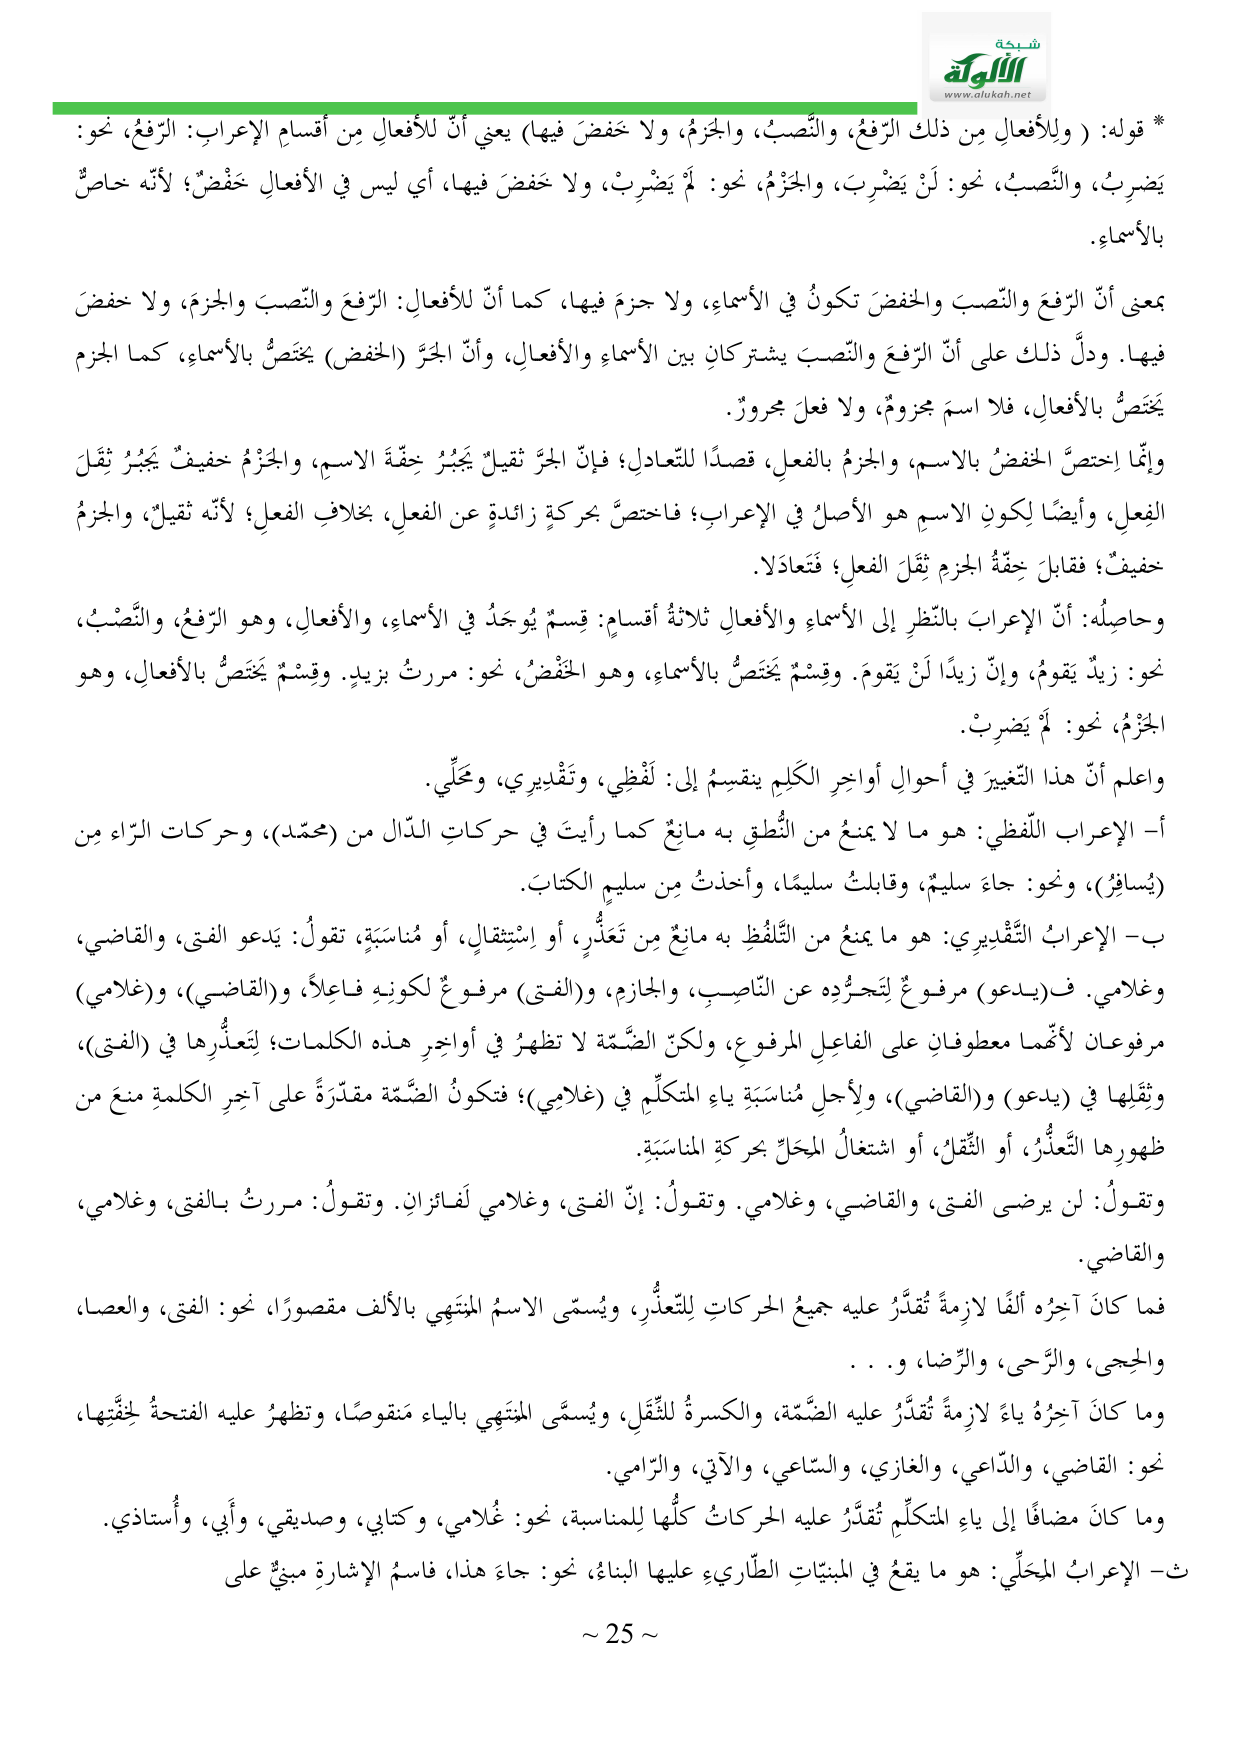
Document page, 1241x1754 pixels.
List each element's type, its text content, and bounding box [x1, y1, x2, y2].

list ب‌- الإعرابُ التَّقْدِيرِي: هو ما يمنعُ من التَّلفُظِ به مانِعٌ مِن تَعَذُّرٍ، أو اِسْتِثقالٍ، أو مُناسَبَةٍ، تقولُ: يَدعو الفتى، والقاضي، وغلامي. ف(يدعو) مرفوعٌ لِتَجرُّدِه عن النّاصِبِ، والجازمِ، و(الفتى) مرفوعٌ لكونِهِ فاعِلاً، و(القاضي)، و(غلامي) مرفوعان لأنّهما معطوفانِ على الفاعِلِ المرفوعِ، ولكنّ الضَّمّة لا تظهرُ في أواخِرِ هذه الكلمات؛ لِتَعذُّرِها في (الفتى)، وثِقَلِها في (يدعو) و(القاضي)، ولِأجلِ مُناسَبَةِ ياءِ المتكلِّمِ في (غلامِي)؛ فتكونُ الضَّمّة مقدّرَةً على آخِرِ الكلمةِ منعَ من ظهورِها التَّعذُّرُ، أو الثِّقلُ، أو اشتغالُ المَحَلِّ بحركةِ المناسَبَةِ. [75, 911, 1165, 1175]
list وحاصِلُه: أنّ الإعرابَ بالنّظرِ إلى الأسماءِ والأفعالِ ثلاثةُ أقسامٍ: قِسمٌ يُوجَدُ في الأسماءِ، والأفعالِ، وهو الرّفعُ، والنَّصْبُ، نحو: زيدٌ يَقومُ، وإنّ زيدًا لَنْ يَقومَ. وقِسْمٌ يَختَصُّ بالأسماءِ، وهو الخَفْضُ، نحو: مررتُ بزيدٍ. وقِسْمٌ يَختَصُّ بالأفعالِ، وهو الجَزْمُ، نحو: لَمْ يَضرِبْ. [75, 593, 1165, 752]
list وما كانَ آخِرُهُ ياءً لازِمةً تُقدَّرُ عليه الضَّمّة، والكسرةُ للثِّقَلِ، ويُسمَّى المُنتَهِي بالياء مَنقوصًا، وتظهرُ عليه الفتحةُ لِخفَّتِها، نحو: القاضي، والدّاعي، والغازي، والسّاعي، والآتي، والرّامي. [75, 1387, 1165, 1493]
text * قوله: ( ولِلأفعالِ مِن ذلك الرّفعُ، والنَّصبُ، والجَزمُ، ولا خَفضَ فيها) يعني أنّ للأفعالِ مِن أقسامِ الإعرابِ: الرّفعُ، نحو: يَضرِبُ، والنَّصبُ، نحو: لَنْ يَضْرِبَ، والجَزْمُ، نحو: لَمْ يَضْرِبْ، ولا خَفضَ فيها، أي ليس في الأفعالِ خَفْضٌ؛ لأنّه خاصٌّ بالأسماءِ. [75, 104, 1165, 263]
list الإعرابُ المَحَلِّي: هو ما يقعُ في المبنيّاتِ الطّاريءِ عليها البناءُ، نحو: جاءَ هذا، فاسمُ الإشارةِ مبنيٌّ على [75, 1546, 1165, 1598]
list بمعنى أنّ الرّفعَ والنّصبَ والخفضَ تكونُ في الأسماءِ، ولا جزمَ فيها، كما أنّ للأفعالِ: الرّفعَ والنّصبَ والجزمَ، ولا خفضَ فيها. ودلَّ ذلك على أنّ الرّفعَ والنّصبَ يشتركانِ بين الأسماءِ والأفعالِ، وأنّ الجَرَّ (الخفض) يختَصُّ بالأسماءِ، كما الجزم يَختَصُّ بالأفعالِ، فلا اسمَ مجزومٌ، ولا فعلَ مجرورٌ. [75, 276, 1165, 434]
list واعلم أنّ هذا التّغييرَ في أحوالِ أواخِرِ الكَلِمِ ينقسِمُ إلى: لَفْظِي، وتَقْدِيرِي، ومَحَلِّي. [75, 752, 1165, 805]
list أ‌- الإعراب اللّفظي: هو ما لا يمنعُ من النُّطقِ به مانِعٌ كما رأيتَ في حركاتِ الدّال من (محمّد)، وحركات الرّاء مِن (يُسافِرُ)، ونحو: جاءَ سليمٌ، وقابلتُ سليمًا، وأخذتُ مِن سليمٍ الكتابَ. [75, 805, 1165, 911]
list فما كانَ آخِرُه ألفًا لازِمةً تُقدَّرُ عليه جميعُ الحركاتِ لِلتّعذُّرِ، ويُسمّى الاسمُ المُنتَهِي بالألف مقصورًا، نحو: الفتى، والعصا، والحِجى، والرَّحى، والرِّضا، و. . . [75, 1281, 1165, 1387]
list وتقولُ: لن يرضى الفتى، والقاضي، وغلامي. وتقولُ: إنّ الفتى، وغلامي لَفائزانِ. وتقولُ: مررتُ بالفتى، وغلامي، والقاضي. [75, 1175, 1165, 1281]
list وإنّما اِختصَّ الخفضُ بالاسم، والجزمُ بالفعلِ، قصدًا للتّعادلِ؛ فإنّ الجرَّ ثقيلٌ يَجبُرُ خِفّةَ الاسمِ، والجَزْمُ خفيفٌ يَجبُرُ ثِقَلَ الفِعلِ، وأيضًا لِكونِ الاسمِ هو الأصلُ في الإعرابِ؛ فاختصَّ بحركةٍ زائدةٍ عن الفعلِ، بخلافِ الفعلِ؛ لأنّه ثقيلٌ، والجزمُ خفيفٌ؛ فقابلَ خِفّةُ الجزمِ ثِقَلَ الفعلِ؛ فَتَعادَلا. [75, 434, 1165, 593]
list وما كانَ مضافًا إلى ياءِ المتكلِّمِ تُقدَّرُ عليه الحركاتُ كلُّها لِلمناسبة، نحو: غُلامي، وكتابي، وصديقي، وأَبي، وأُستاذي. [75, 1493, 1165, 1546]
